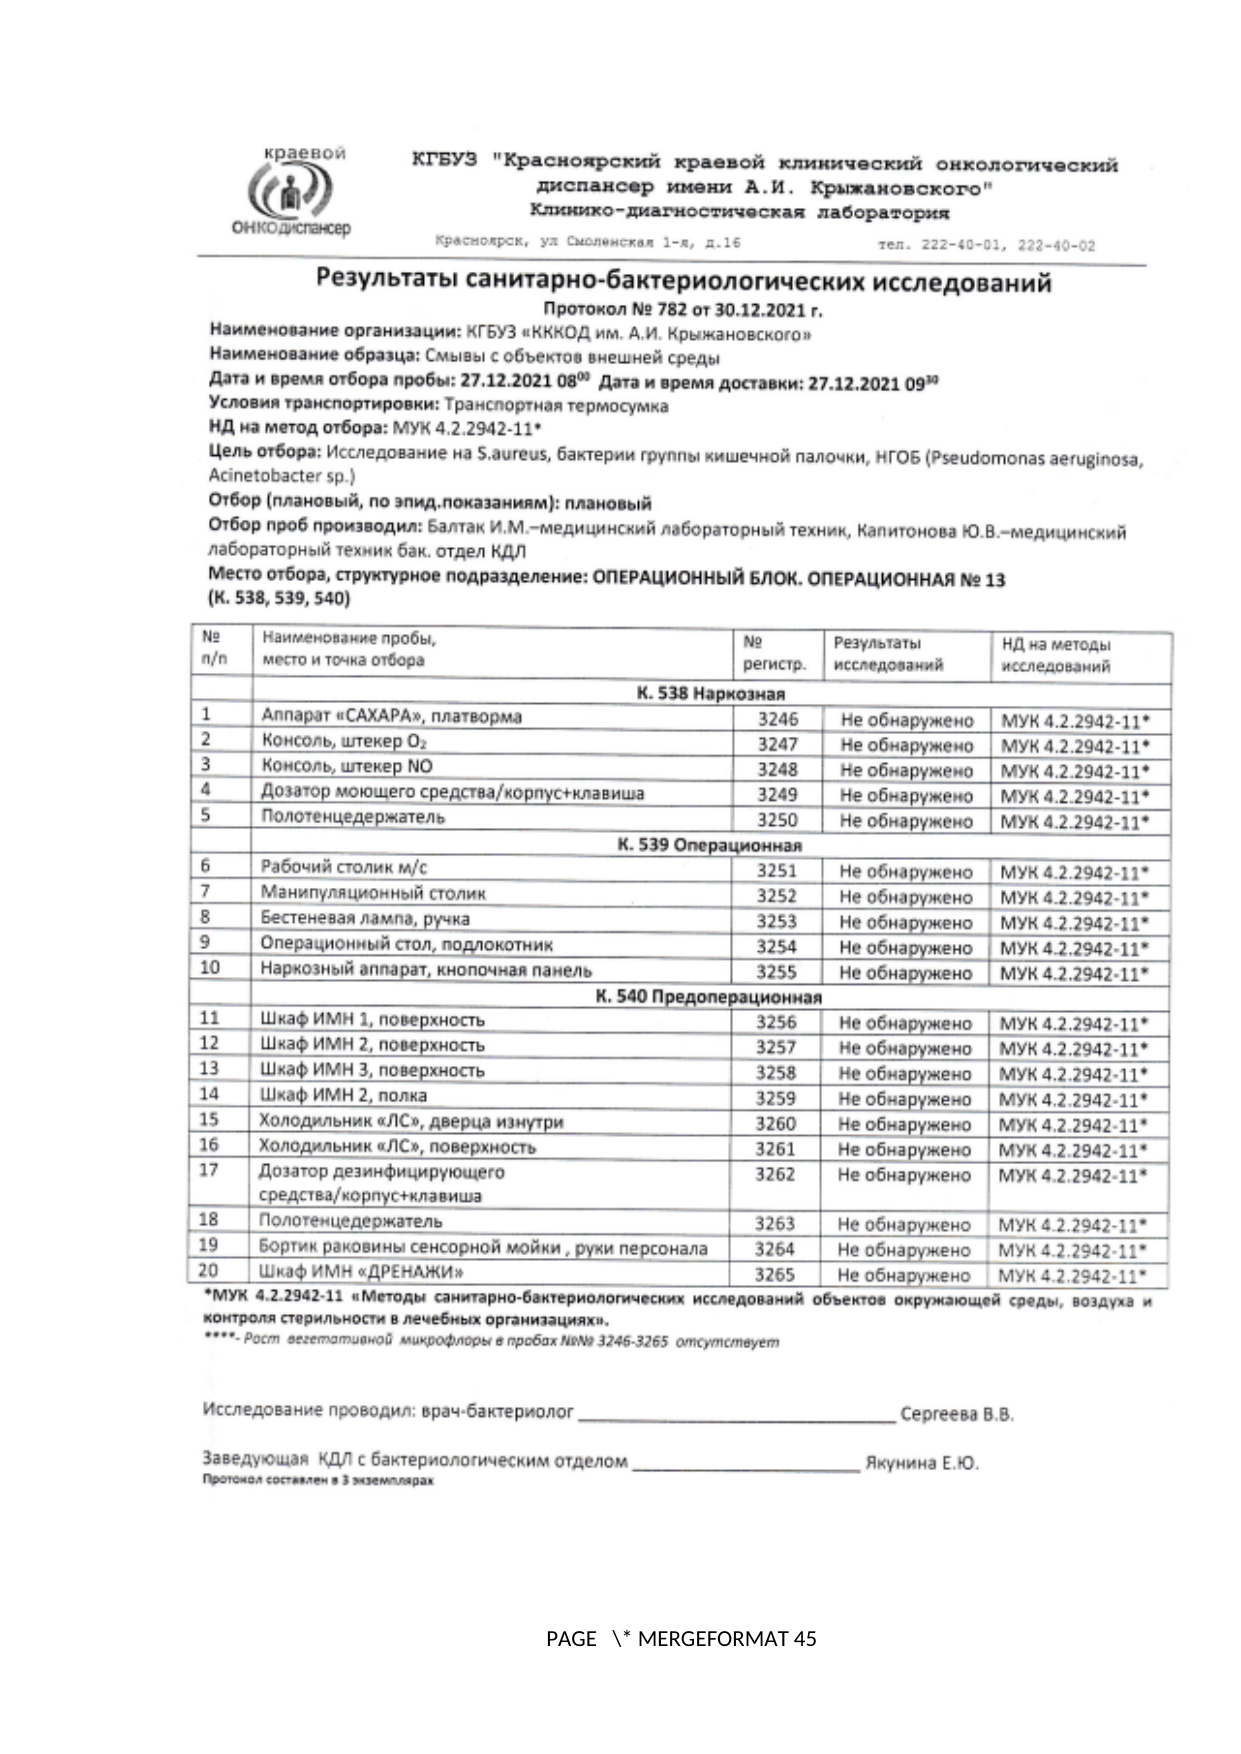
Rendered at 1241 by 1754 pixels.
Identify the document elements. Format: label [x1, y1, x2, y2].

picture [177, 118, 1190, 1503]
